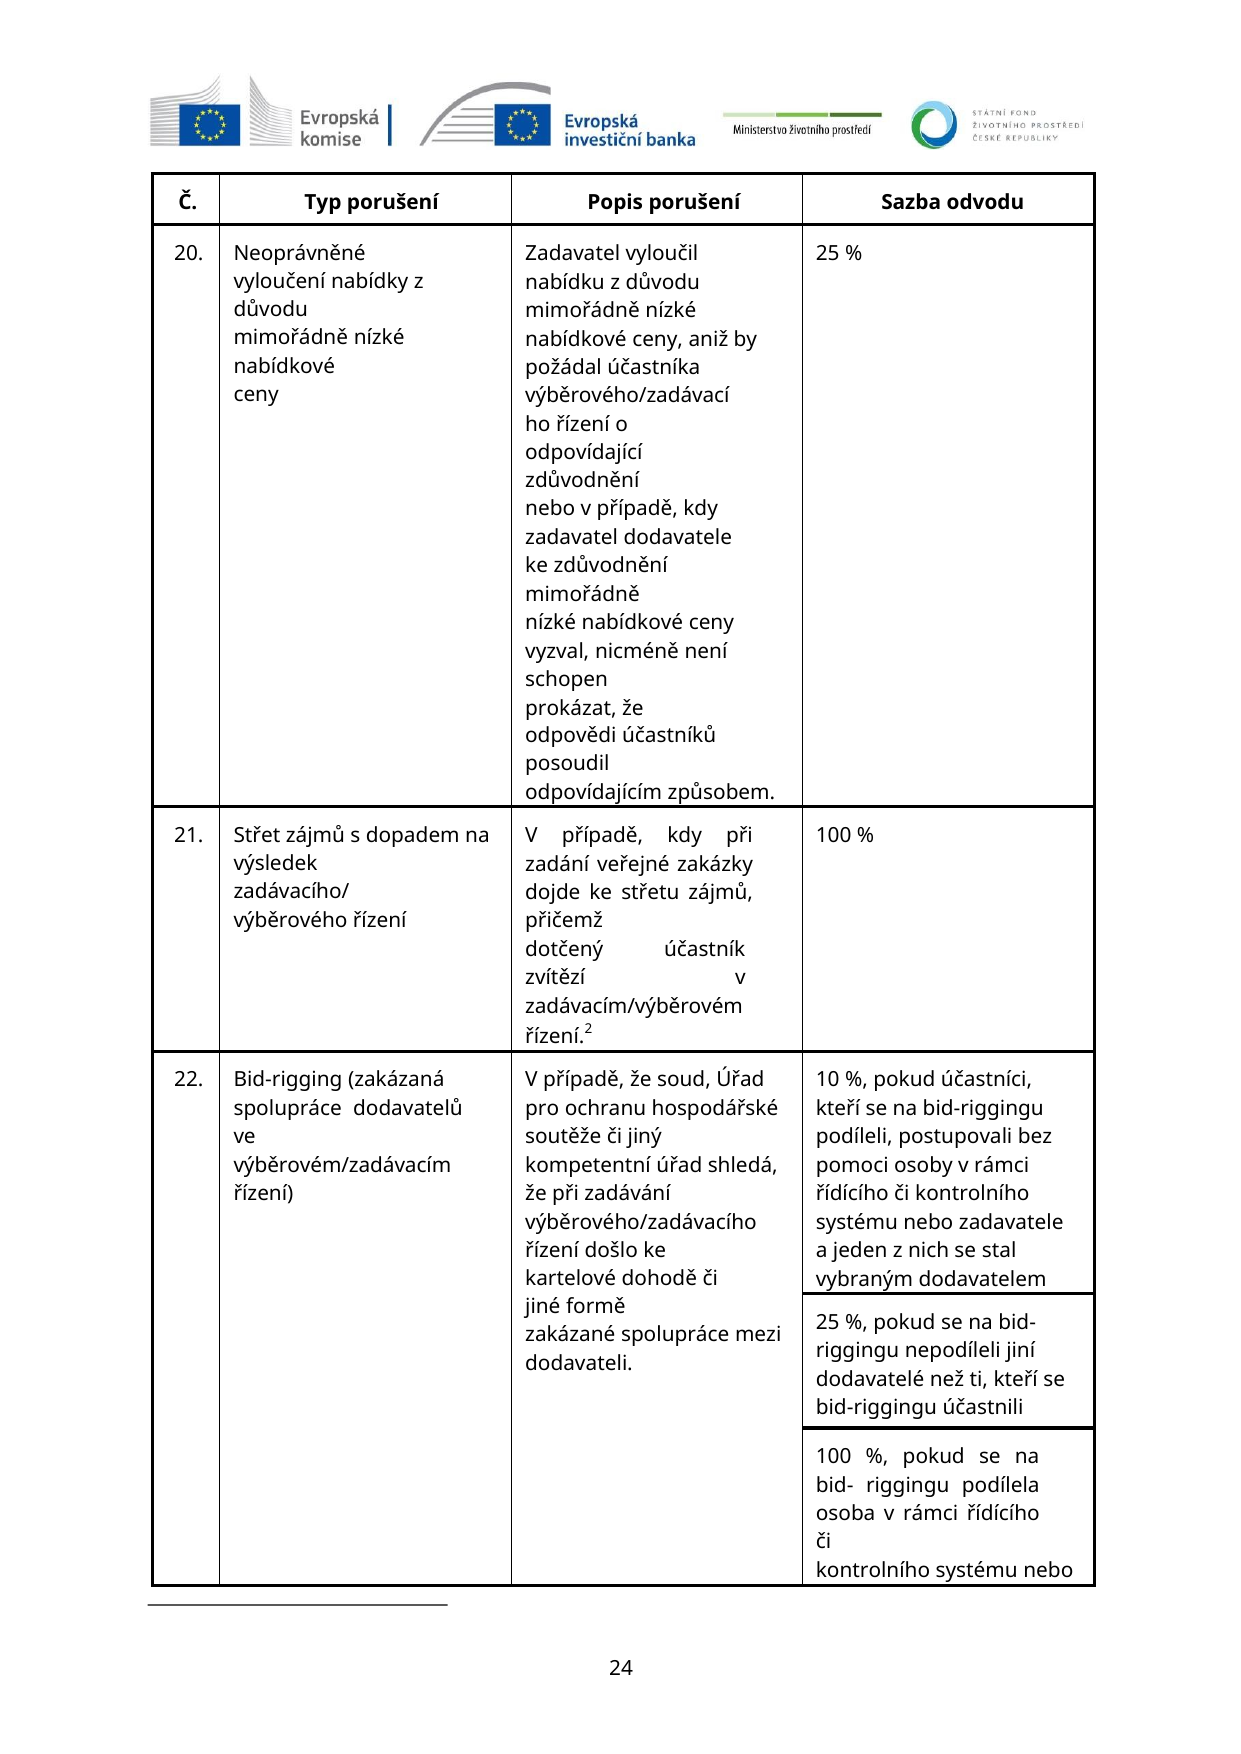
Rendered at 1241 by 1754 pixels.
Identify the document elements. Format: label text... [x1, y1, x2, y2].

table_cell 25 %, pokud se na bid- riggingu nepodíleli jiní dodavatelé než ti, kteří se bid-riggingu účastnili [803, 1295, 1093, 1426]
table_header Sazba odvodu [803, 175, 1093, 223]
table_cell 22. [154, 1053, 219, 1584]
table_cell Neoprávněné vyloučení nabídky z důvodu mimořádně nízké nabídkové ceny [220, 226, 511, 805]
table_cell V případě, že soud, Úřad pro ochranu hospodářské soutěže či jiný kompetentní úřad shledá, že při zadávání výběrového/zadávacího řízení došlo ke kartelové dohodě či jiné formě zakázané spolupráce mezi dodavateli. [512, 1053, 802, 1584]
table_cell Bid-rigging (zakázaná spolupráce dodavatelů ve výběrovém/zadávacím řízení) [220, 1053, 511, 1584]
table_cell 25 % [803, 226, 1093, 805]
picture [147, 73, 1085, 150]
table_header Popis porušení [512, 175, 802, 223]
table_cell V případě, kdy při zadání veřejné zakázky dojde ke střetu zájmů, přičemž dotčený účastník zvítězí v zadávacím/výběrovém řízení.2 [512, 808, 802, 1050]
table_cell Střet zájmů s dopadem na výsledek zadávacího/výběrového řízení [220, 808, 511, 1050]
table_cell 10 %, pokud účastníci, kteří se na bid-riggingu podíleli, postupovali bez pomoci osoby v rámci řídícího či kontrolního systému nebo zadavatele a jeden z nich se stal vybraným dodavatelem [803, 1053, 1093, 1292]
table_cell Zadavatel vyloučil nabídku z důvodu mimořádně nízké nabídkové ceny, aniž by požádal účastníka výběrového/zadávacího řízení o odpovídající zdůvodnění nebo v případě, kdy zadavatel dodavatele ke zdůvodnění mimořádně nízké nabídkové ceny vyzval, nicméně není schopen prokázat, že odpovědi účastníků posoudil odpovídajícím způsobem. [512, 226, 802, 805]
table_cell 21. [154, 808, 219, 1050]
table_header Č. [154, 175, 219, 223]
table_cell 100 %, pokud se na bid- riggingu podílela osoba v rámci řídícího či kontrolního systému nebo [803, 1430, 1093, 1584]
table_cell 100 % [803, 808, 1093, 1050]
table_header Typ porušení [220, 175, 511, 223]
table_cell 20. [154, 226, 219, 805]
